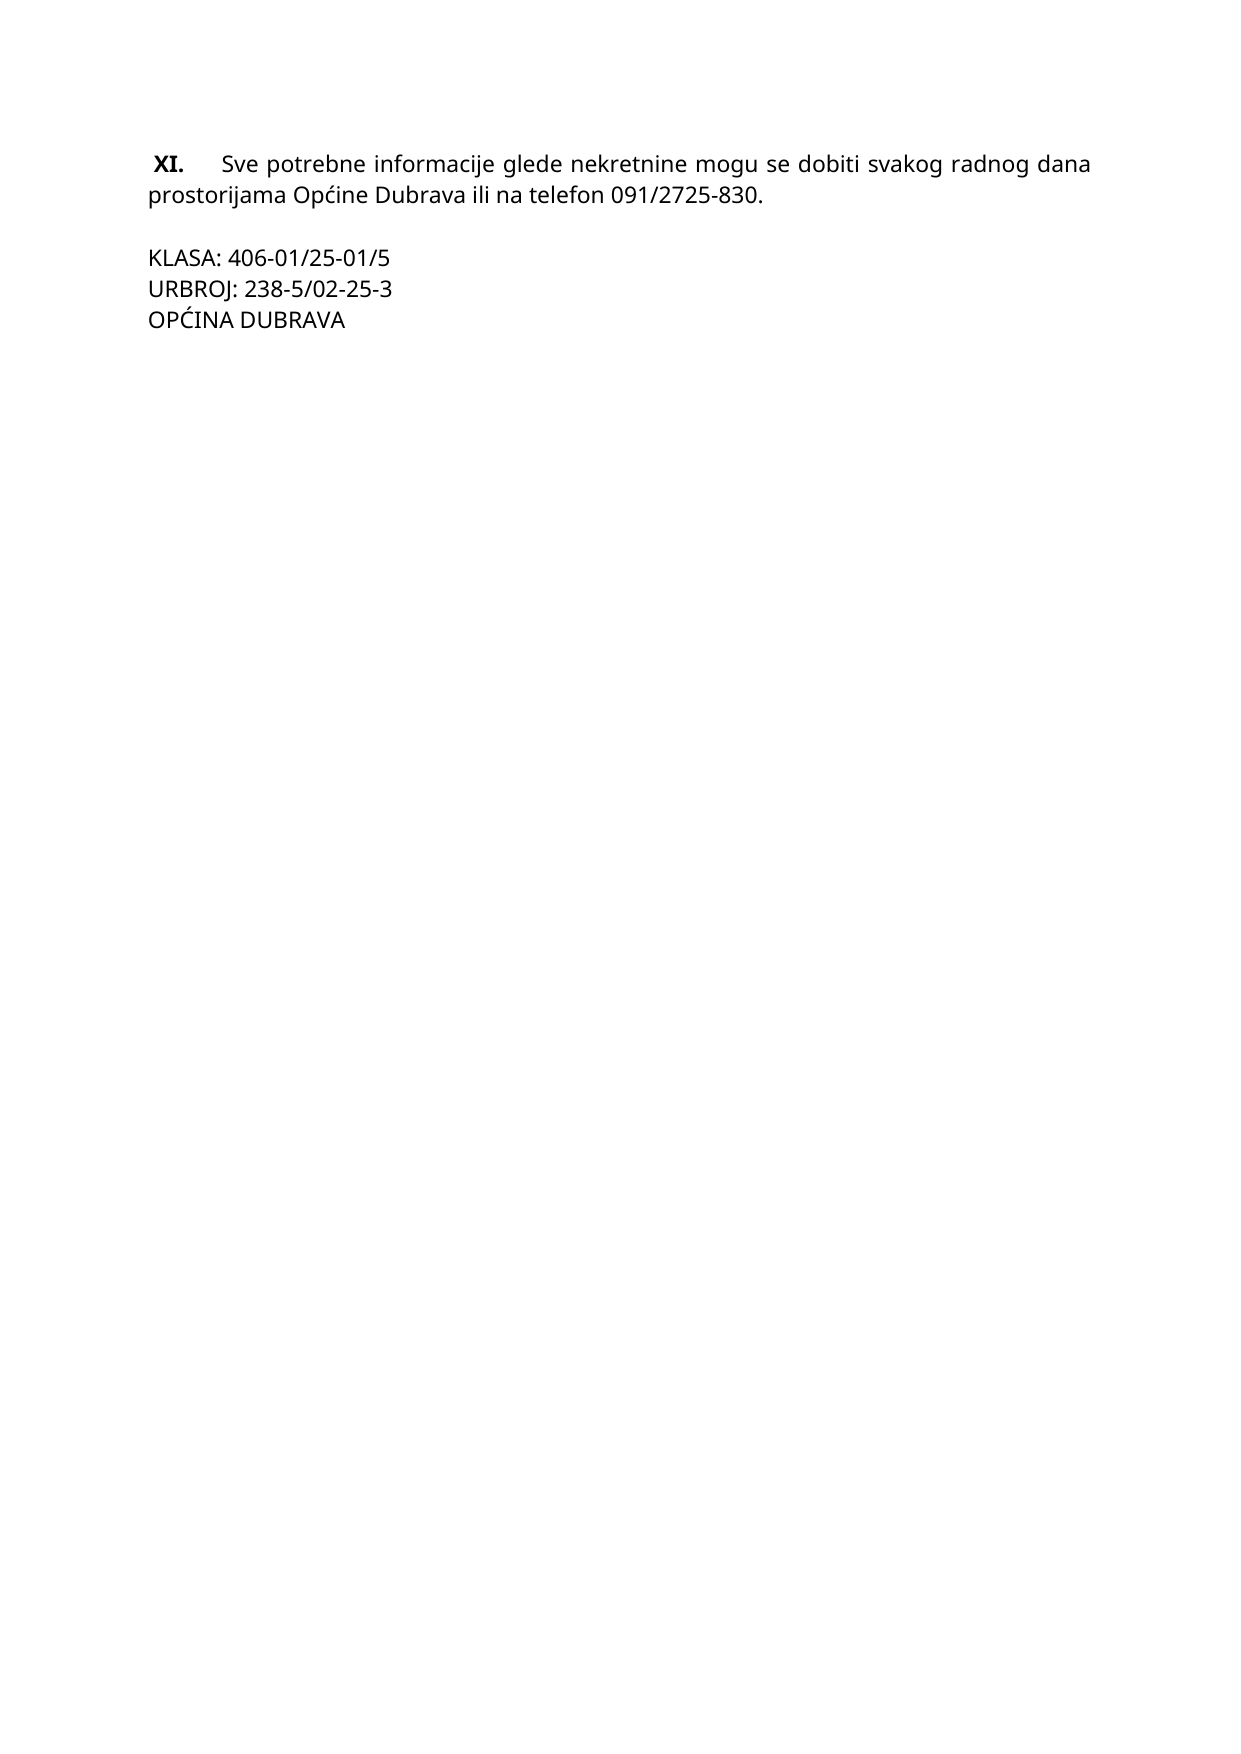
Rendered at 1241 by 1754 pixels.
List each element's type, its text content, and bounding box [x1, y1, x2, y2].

text OPĆINA DUBRAVA [148, 304, 1092, 335]
text KLASA: 406-01/25-01/5 [148, 241, 1092, 273]
text URBROJ: 238-5/02-25-3 [148, 273, 1092, 304]
text XI. Sve potrebne informacije glede nekretnine mogu se dobiti svakog radnog dana prostorijama Općine Dubrava ili na telefon 091/2725-830. [148, 148, 1092, 210]
